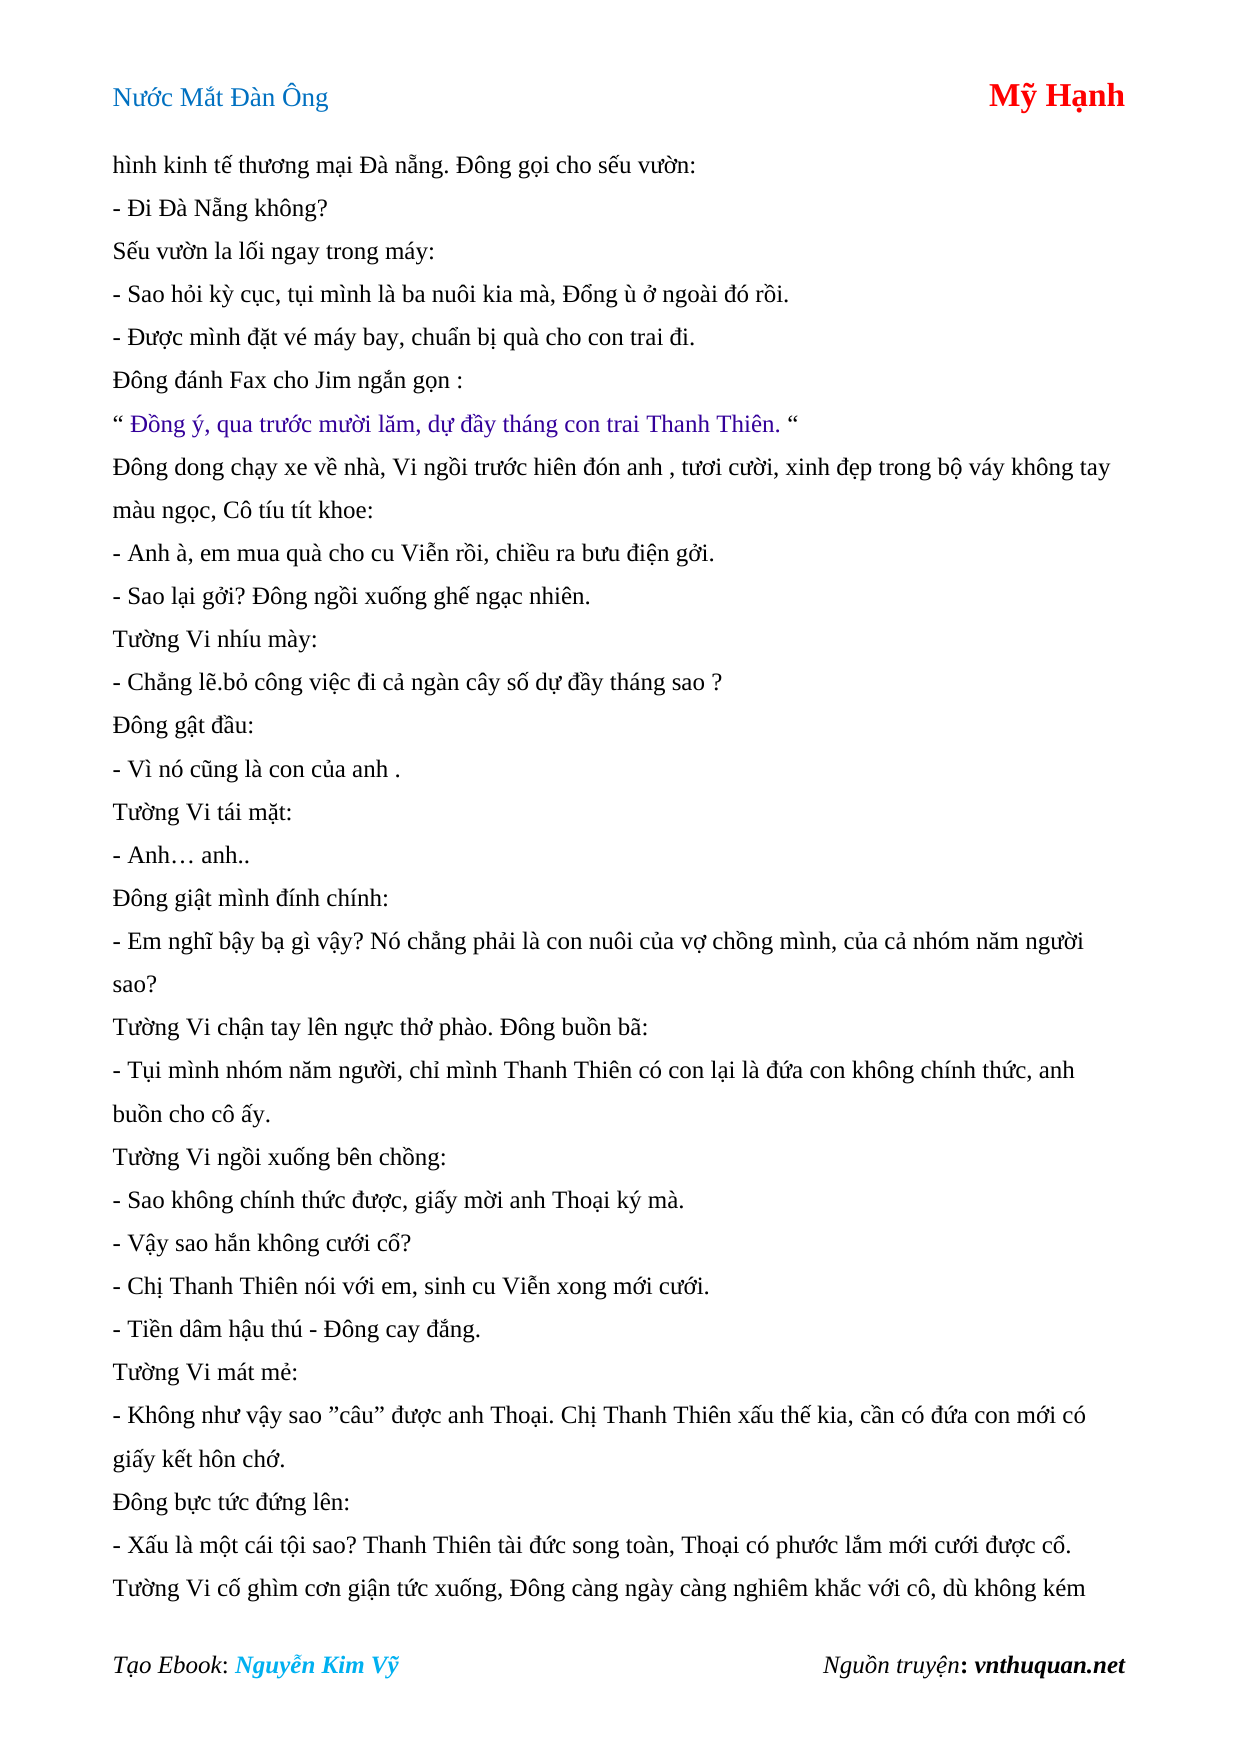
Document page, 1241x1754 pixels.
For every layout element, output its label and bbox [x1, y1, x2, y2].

text [112, 150, 1128, 1602]
